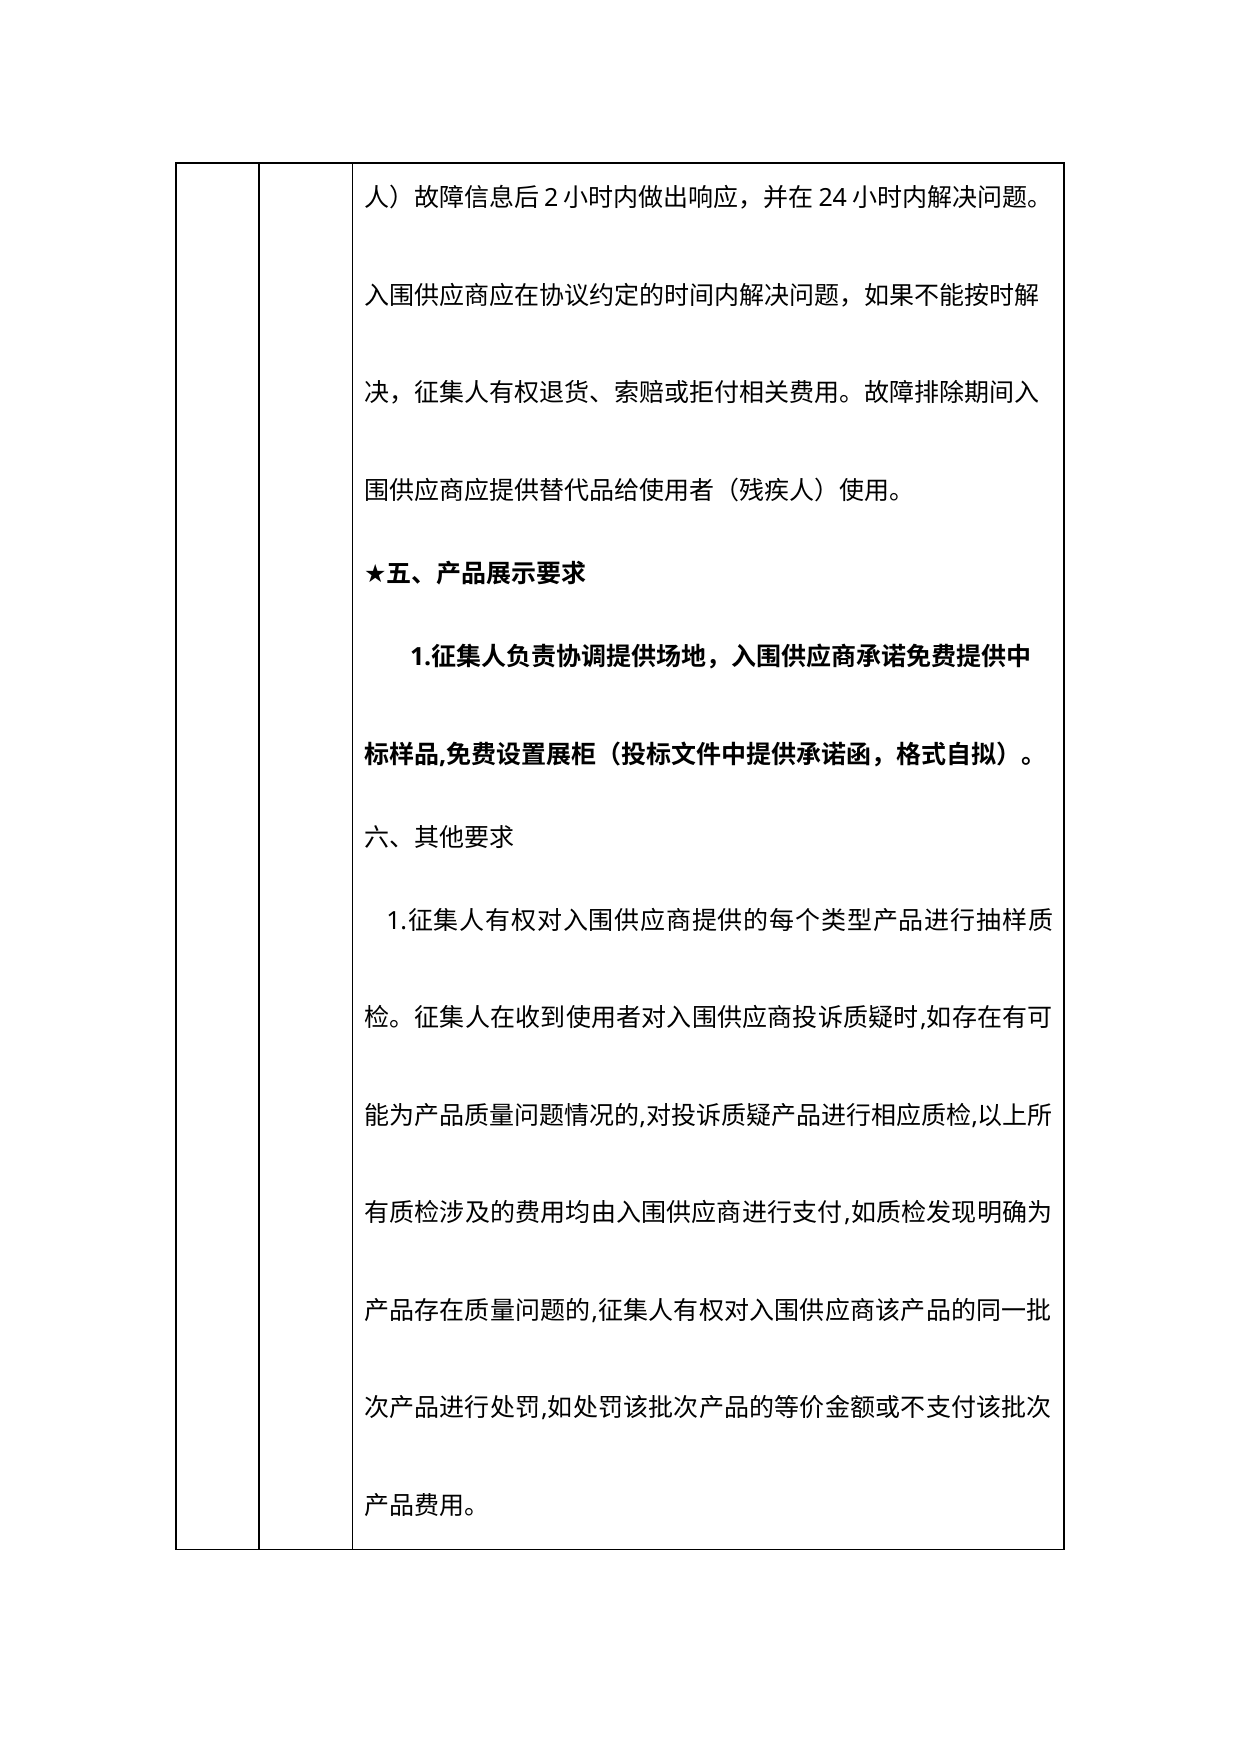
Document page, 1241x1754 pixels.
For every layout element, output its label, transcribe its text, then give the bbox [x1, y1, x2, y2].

table_cell 2 [260, 164, 352, 1548]
table_cell [177, 164, 258, 1548]
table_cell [353, 164, 1063, 1548]
